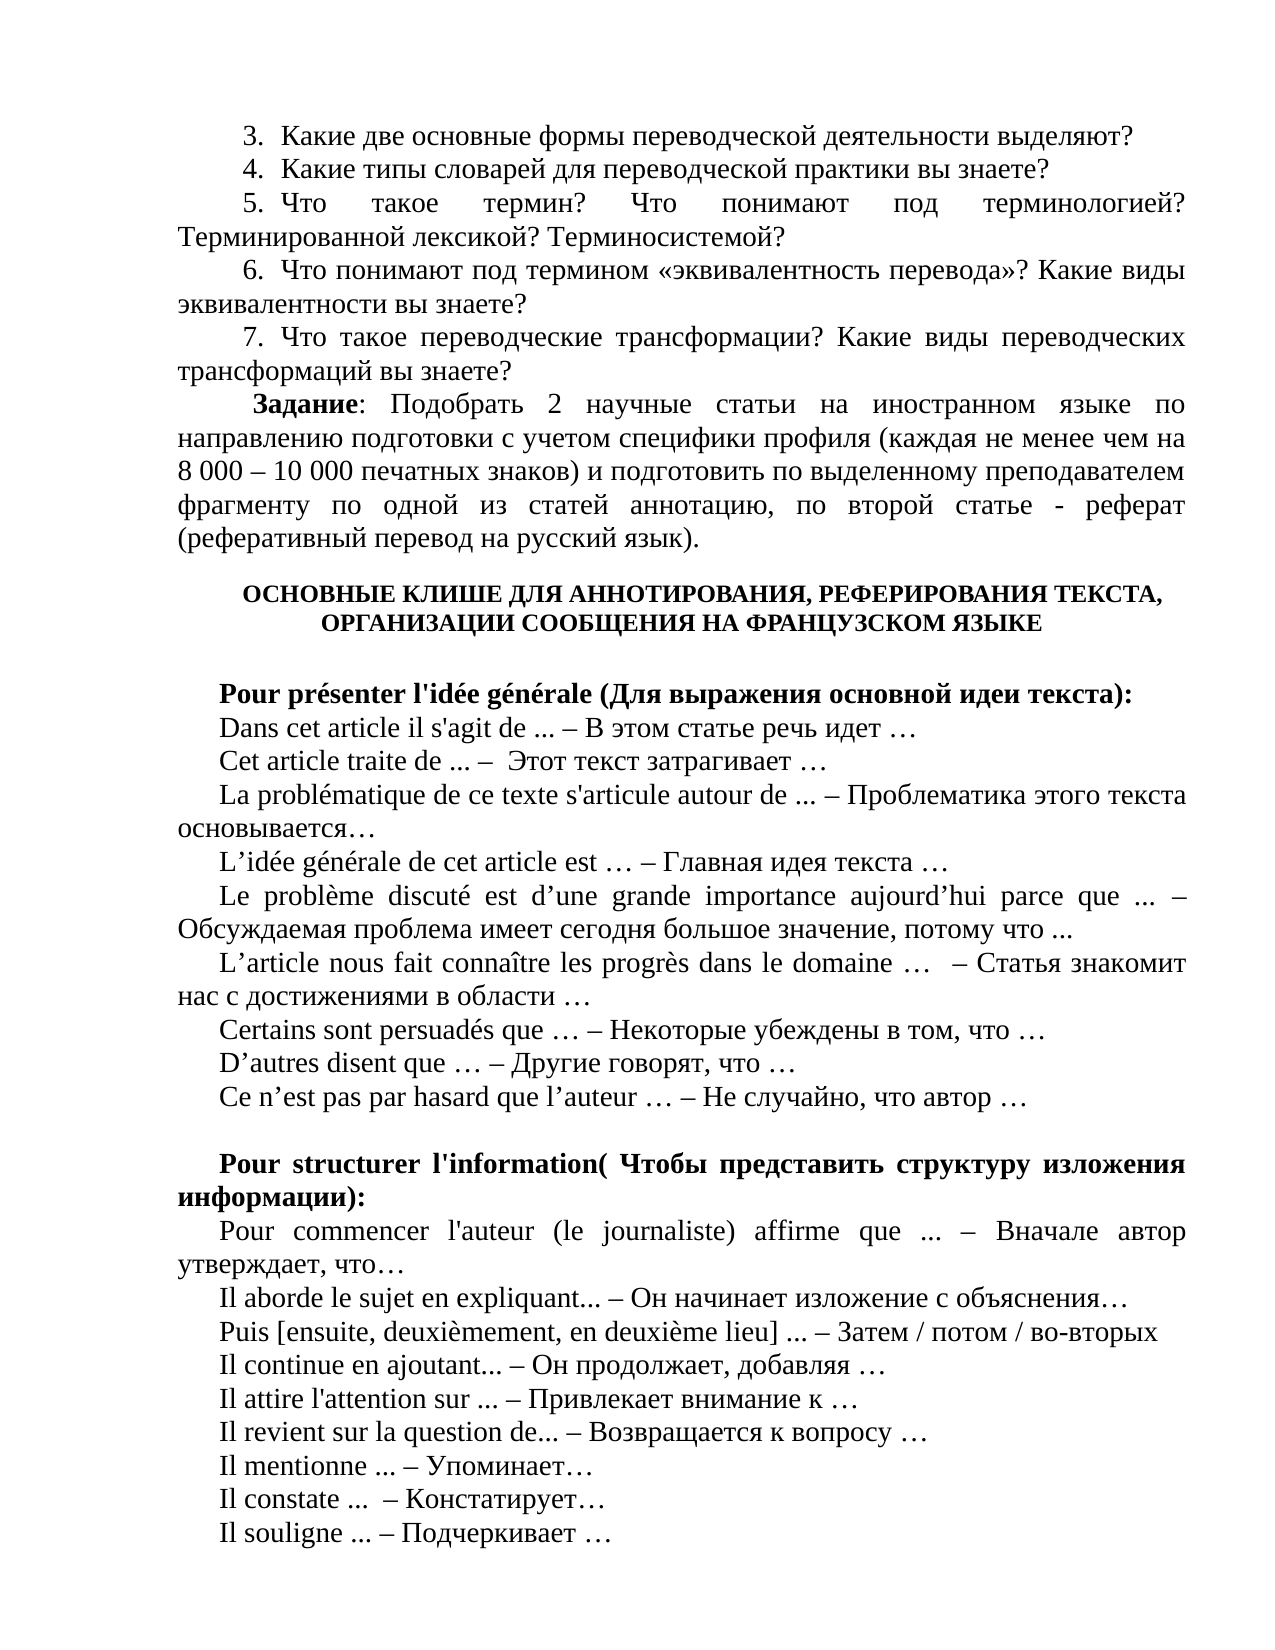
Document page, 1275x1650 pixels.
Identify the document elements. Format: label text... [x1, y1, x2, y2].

text Il mentionne ... – Упоминает… [177, 1448, 1186, 1481]
text Задание: Подобрать 2 научные статьи на иностранном языке по направлению подготовки с учетом специфики профиля (каждая не менее чем на 8 000 – 10 000 печатных знаков) и подготовить по выделенному преподавателем фрагменту по одной из статей аннотацию, по второй статье - реферат (реферативный перевод на русский язык). [177, 386, 1186, 554]
text Pour présenter l'idée générale (Для выражения основной идеи текста): [177, 676, 1186, 710]
text La problématique de ce texte s'articule autour de ... – Проблематика этого текста основывается… [177, 777, 1186, 844]
text Il attire l'attention sur ... – Привлекает внимание к … [177, 1381, 1186, 1414]
text Il continue en ajoutant... – Он продолжает, добавляя … [177, 1347, 1186, 1381]
list Что такое термин? Что понимают под терминологией? Терминированной лексикой? Терминосистемой? [177, 185, 1186, 252]
text Ce n’est pas par hasard que l’auteur … – Не случайно, что автор … [177, 1079, 1186, 1112]
text D’autres disent que … – Другие говорят, что … [177, 1045, 1186, 1079]
text Il revient sur la question de... – Возвращается к вопросу … [177, 1414, 1186, 1448]
list Что такое переводческие трансформации? Какие виды переводческих трансформаций вы знаете? [177, 319, 1186, 386]
text Pour structurer l'information( Чтобы представить структуру изложения информации): [177, 1146, 1186, 1213]
text L’idée générale de cet article est … – Главная идея текста … [177, 844, 1186, 878]
text Dans cet article il s'agit de ... – В этом статье речь идет … [177, 710, 1186, 743]
text Puis [ensuite, deuxièmement, en deuxième lieu] ... – Затем / потом / во-вторых [177, 1314, 1186, 1347]
text Il aborde le sujet en expliquant... – Он начинает изложение с объяснения… [177, 1280, 1186, 1314]
text Il souligne ... – Подчеркивает … [177, 1515, 1186, 1548]
subtitle основные клише для аннотирования, реферирования текста, организации сообщения на французском языке [177, 579, 1186, 637]
text L’article nous fait connaître les progrès dans le domaine … – Статья знакомит нас с достижениями в области … [177, 945, 1186, 1012]
text Certains sont persuadés que … – Некоторые убеждены в том, что … [177, 1012, 1186, 1045]
text Pour commencer l'auteur (le journaliste) affirme que ... – Вначале автор утверждает, что… [177, 1213, 1186, 1280]
list Какие типы словарей для переводческой практики вы знаете? [177, 152, 1186, 185]
text Le problème discuté est d’une grande importance aujourd’hui parce que ... – Обсуждаемая проблема имеет сегодня большое значение, потому что ... [177, 878, 1186, 945]
text Cet article traite de ... – Этот текст затрагивает … [177, 743, 1186, 777]
list Какие две основные формы переводческой деятельности выделяют? [177, 118, 1186, 152]
list Что понимают под термином «эквивалентность перевода»? Какие виды эквивалентности вы знаете? [177, 252, 1186, 319]
text Il constate ... – Констатирует… [177, 1481, 1186, 1515]
